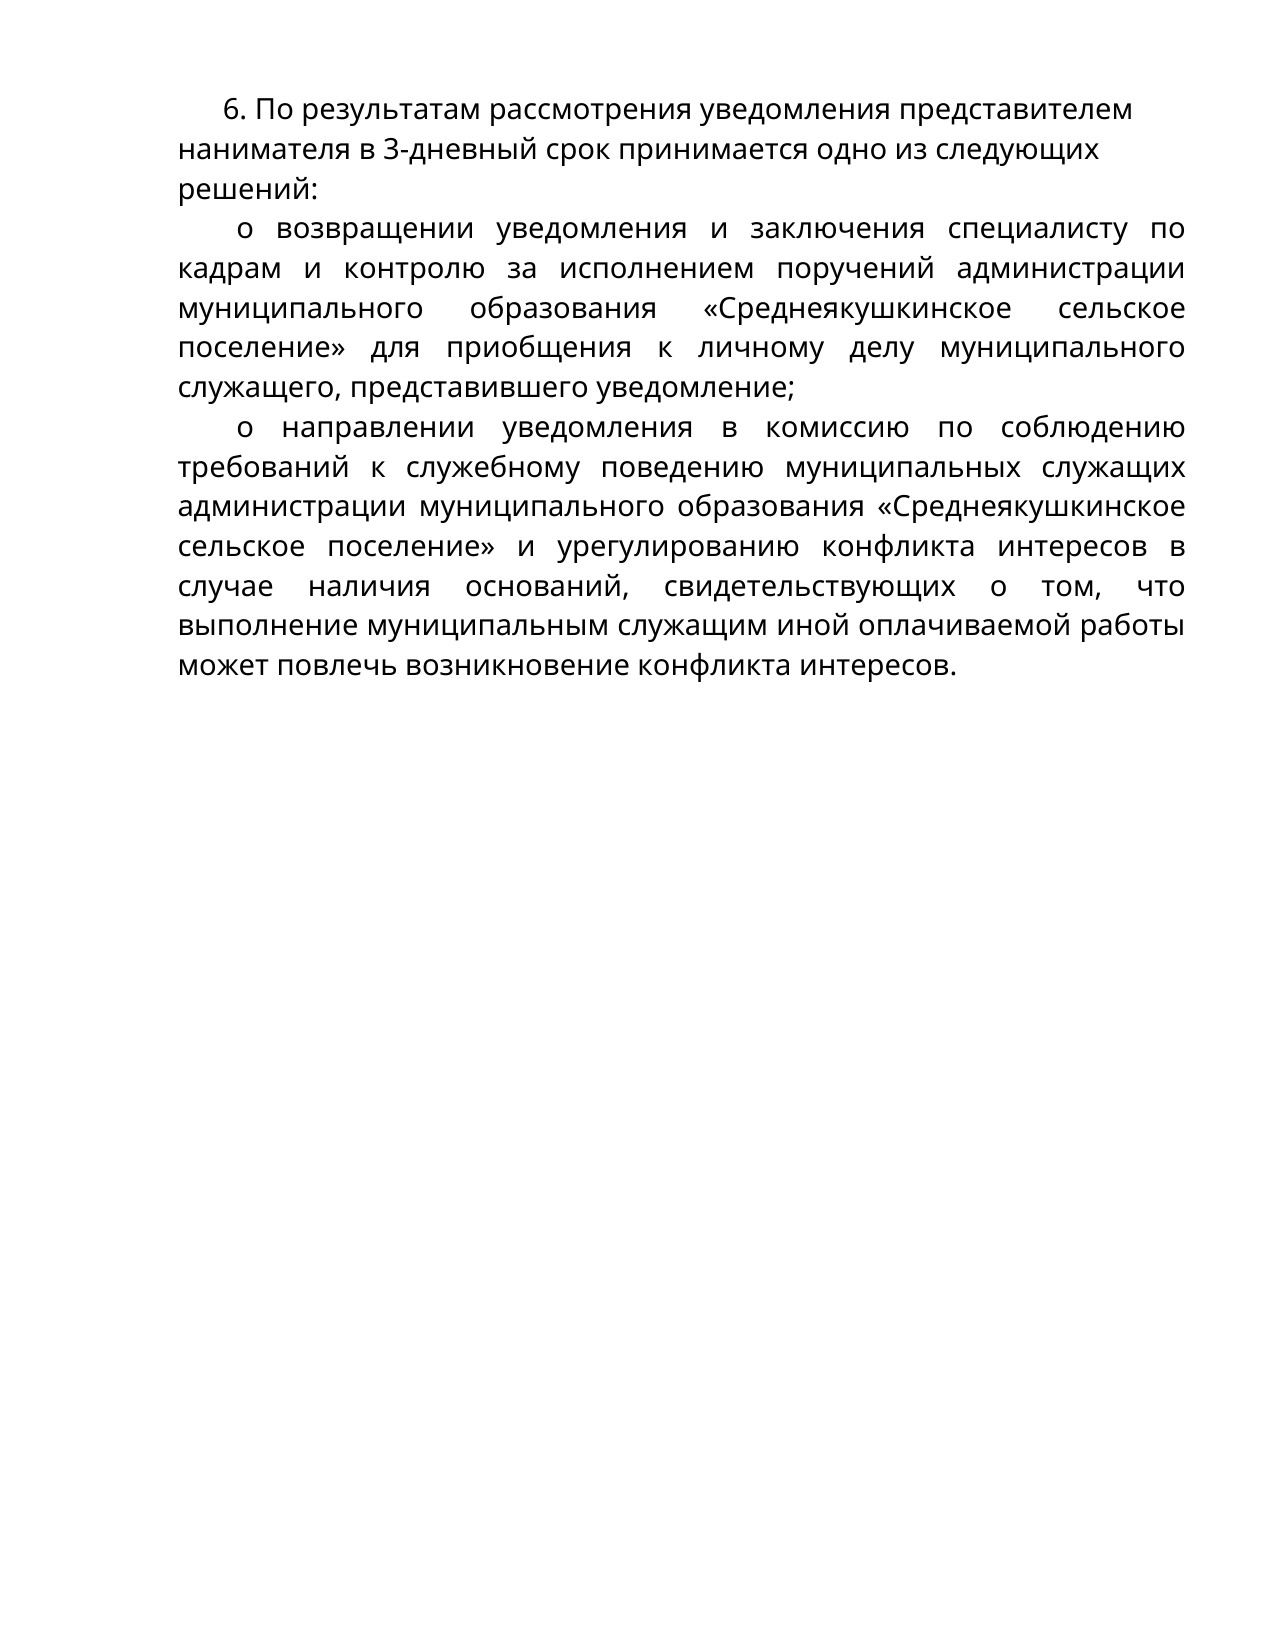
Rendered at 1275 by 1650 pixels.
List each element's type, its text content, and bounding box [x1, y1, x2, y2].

text о направлении уведомления в комиссию по соблюдению требований к служебному поведению муниципальных служащих администрации муниципального образования «Среднеякушкинское сельское поселение» и урегулированию конфликта интересов в случае наличия оснований, свидетельствующих о том, что выполнение муниципальным служащим иной оплачиваемой работы может повлечь возникновение конфликта интересов. [177, 406, 1186, 684]
list 6. По результатам рассмотрения уведомления представителем нанимателя в 3-дневный срок принимается одно из следующих решений: [177, 89, 1186, 208]
text о возвращении уведомления и заключения специалисту по кадрам и контролю за исполнением поручений администрации муниципального образования «Среднеякушкинское сельское поселение» для приобщения к личному делу муниципального служащего, представившего уведомление; [177, 208, 1186, 406]
